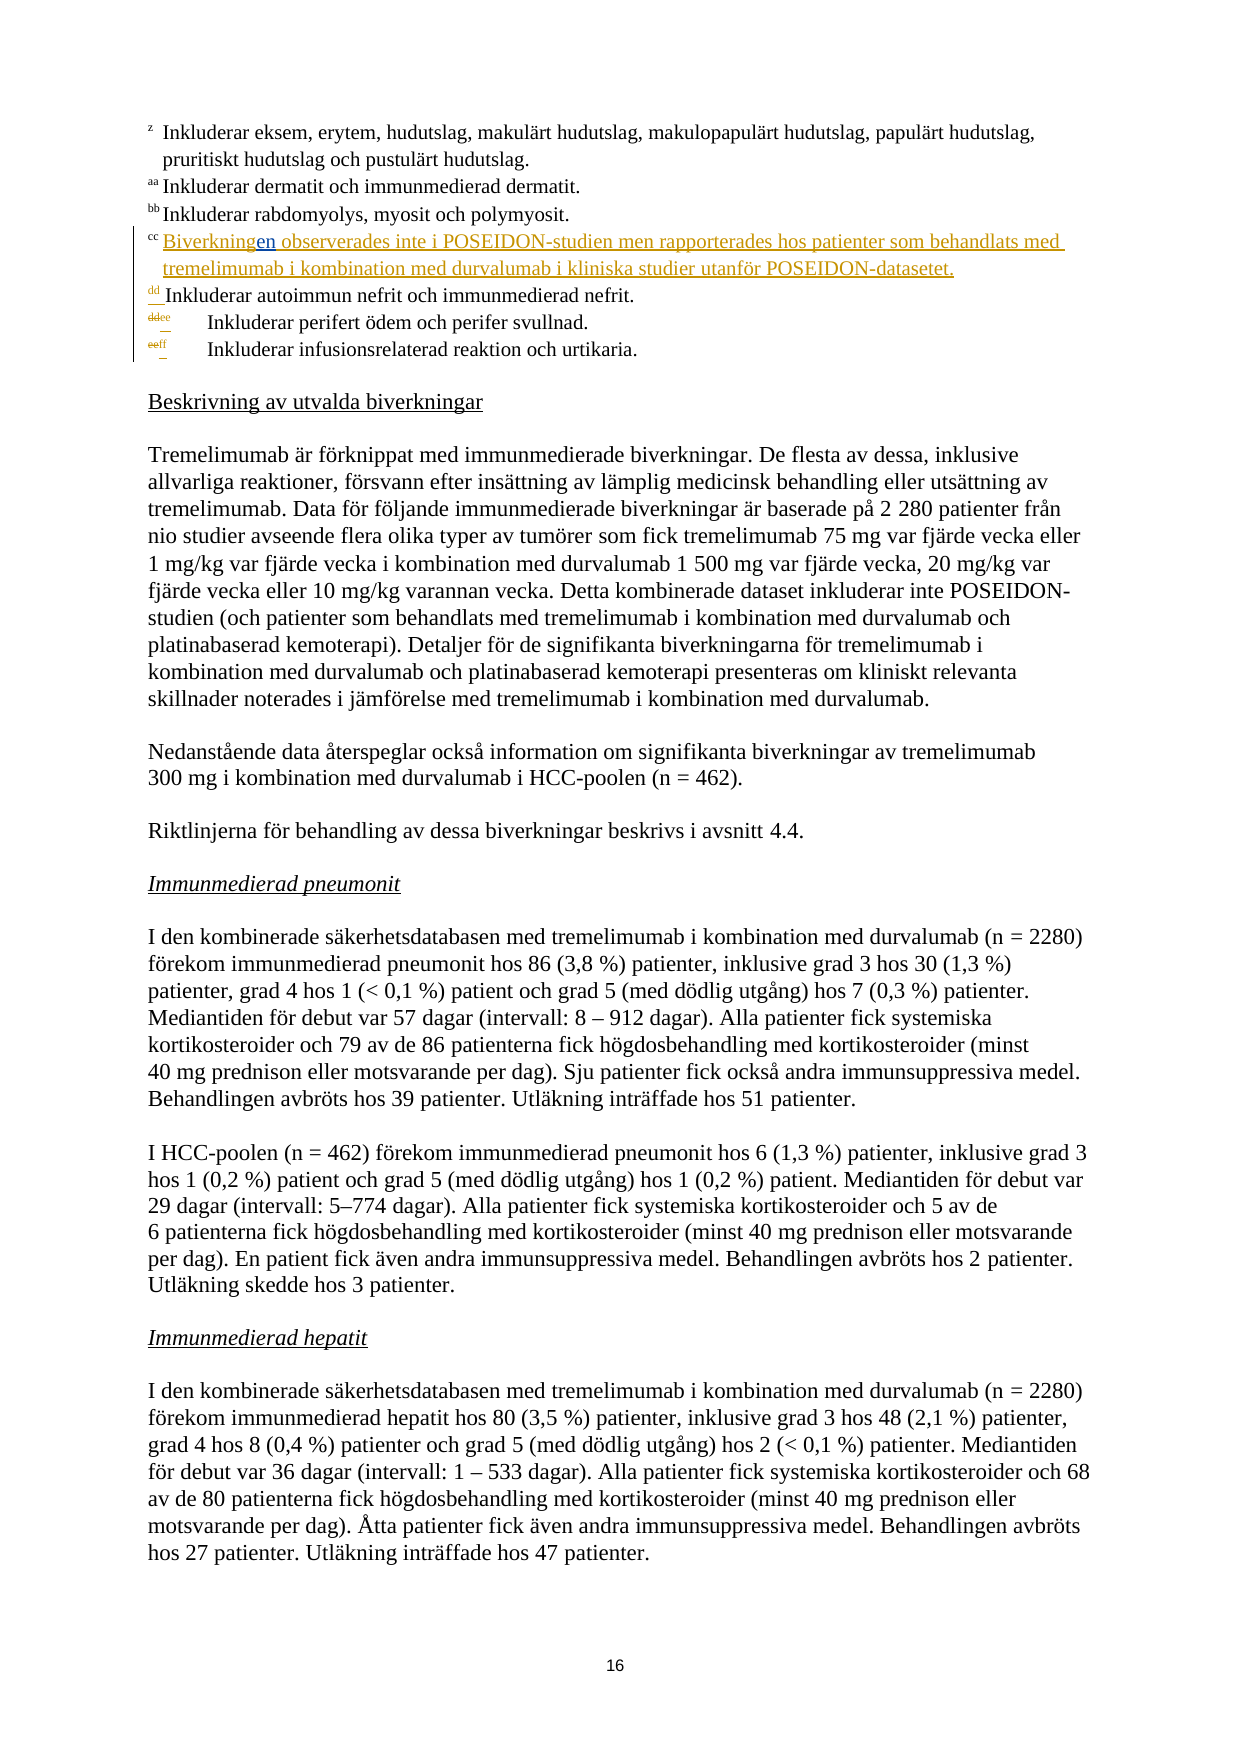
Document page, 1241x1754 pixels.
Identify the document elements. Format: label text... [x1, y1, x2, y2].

text aa Inkluderar dermatit och immunmedierad dermatit. [148, 172, 1092, 199]
text Inkluderar infusionsrelaterad reaktion och urtikaria. [148, 335, 1092, 362]
text z Inkluderar eksem, erytem, hudutslag, makulärt hudutslag, makulopapulärt hudutslag, papulärt hudutslag, pruritiskt hudutslag och pustulärt hudutslag. [148, 118, 1092, 172]
text cc [148, 226, 1092, 281]
text Nedanstående data återspeglar också information om signifikanta biverkningar av tremelimumab 300 mg i kombination med durvalumab i HCC-poolen (n = 462). [148, 738, 1092, 791]
text Inkluderar autoimmun nefrit och immunmedierad nefrit. [148, 281, 1092, 308]
text Riktlinjerna för behandling av dessa biverkningar beskrivs i avsnitt 4.4. [148, 817, 1092, 843]
text bb Inkluderar rabdomyolys, myosit och polymyosit. [148, 199, 1092, 226]
text I den kombinerade säkerhetsdatabasen med tremelimumab i kombination med durvalumab (n = 2280) förekom immunmedierad hepatit hos 80 (3,5 %) patienter, inklusive grad 3 hos 48 (2,1 %) patienter, grad 4 hos 8 (0,4 %) patienter och grad 5 (med dödlig utgång) hos 2 (< 0,1 %) patienter. Mediantiden för debut var 36 dagar (intervall: 1 – 533 dagar). Alla patienter fick systemiska kortikosteroider och 68 av de 80 patienterna fick högdosbehandling med kortikosteroider (minst 40 mg prednison eller motsvarande per dag). Åtta patienter fick även andra immunsuppressiva medel. Behandlingen avbröts hos 27 patienter. Utläkning inträffade hos 47 patienter. [148, 1376, 1092, 1566]
text Inkluderar perifert ödem och perifer svullnad. [148, 308, 1092, 335]
text Beskrivning av utvalda biverkningar [148, 388, 1092, 414]
text I den kombinerade säkerhetsdatabasen med tremelimumab i kombination med durvalumab (n = 2280) förekom immunmedierad pneumonit hos 86 (3,8 %) patienter, inklusive grad 3 hos 30 (1,3 %) patienter, grad 4 hos 1 (< 0,1 %) patient och grad 5 (med dödlig utgång) hos 7 (0,3 %) patienter. Mediantiden för debut var 57 dagar (intervall: 8 – 912 dagar). Alla patienter fick systemiska kortikosteroider och 79 av de 86 patienterna fick högdosbehandling med kortikosteroider (minst 40 mg prednison eller motsvarande per dag). Sju patienter fick också andra immunsuppressiva medel. Behandlingen avbröts hos 39 patienter. Utläkning inträffade hos 51 patienter. [148, 923, 1092, 1112]
text Immunmedierad hepatit [148, 1324, 1092, 1350]
text Immunmedierad pneumonit [148, 870, 1092, 896]
text Tremelimumab är förknippat med immunmedierade biverkningar. De flesta av dessa, inklusive allvarliga reaktioner, försvann efter insättning av lämplig medicinsk behandling eller utsättning av tremelimumab. Data för följande immunmedierade biverkningar är baserade på 2 280 patienter från nio studier avseende flera olika typer av tumörer som fick tremelimumab 75 mg var fjärde vecka eller 1 mg/kg var fjärde vecka i kombination med durvalumab 1 500 mg var fjärde vecka, 20 mg/kg var fjärde vecka eller 10 mg/kg varannan vecka. Detta kombinerade dataset inkluderar inte POSEIDON-studien (och patienter som behandlats med tremelimumab i kombination med durvalumab och platinabaserad kemoterapi). Detaljer för de signifikanta biverkningarna för tremelimumab i kombination med durvalumab och platinabaserad kemoterapi presenteras om kliniskt relevanta skillnader noterades i jämförelse med tremelimumab i kombination med durvalumab. [148, 441, 1092, 712]
text I HCC-poolen (n = 462) förekom immunmedierad pneumonit hos 6 (1,3 %) patienter, inklusive grad 3 hos 1 (0,2 %) patient och grad 5 (med dödlig utgång) hos 1 (0,2 %) patient. Mediantiden för debut var 29 dagar (intervall: 5–774 dagar). Alla patienter fick systemiska kortikosteroider och 5 av de 6 patienterna fick högdosbehandling med kortikosteroider (minst 40 mg prednison eller motsvarande per dag). En patient fick även andra immunsuppressiva medel. Behandlingen avbröts hos 2 patienter. Utläkning skedde hos 3 patienter. [148, 1139, 1092, 1297]
